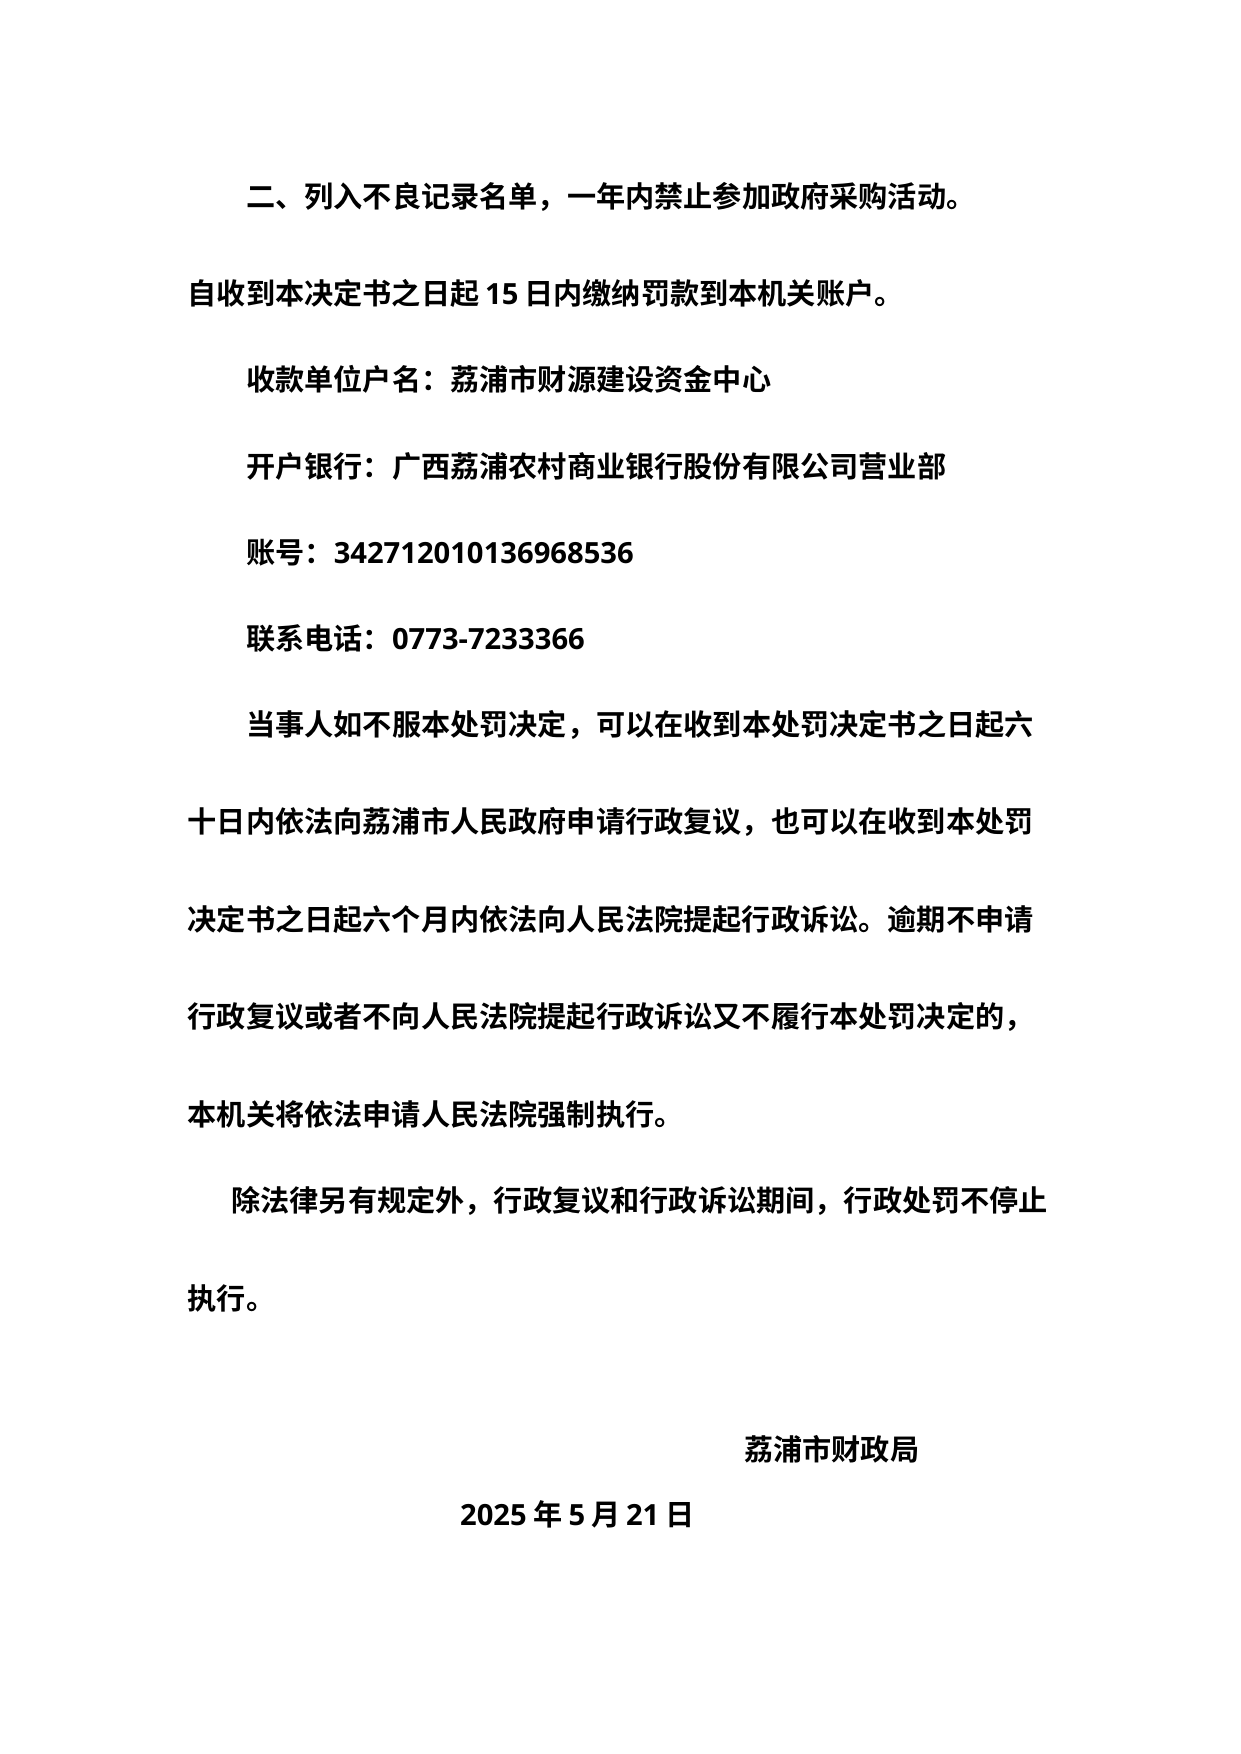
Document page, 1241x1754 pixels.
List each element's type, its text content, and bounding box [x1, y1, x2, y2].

text 收款单位户名：荔浦市财源建设资金中心 [187, 346, 1053, 411]
text 2025年5月21日 [187, 1480, 1053, 1545]
text 联系电话：0773-7233366 [187, 604, 1053, 669]
text 当事人如不服本处罚决定，可以在收到本处罚决定书之日起六十日内依法向荔浦市人民政府申请行政复议，也可以在收到本处罚决定书之日起六个月内依法向人民法院提起行政诉讼。逾期不申请行政复议或者不向人民法院提起行政诉讼又不履行本处罚决定的，本机关将依法申请人民法院强制执行。 [187, 690, 1053, 1145]
text 账号：342712010136968536 [187, 518, 1053, 583]
text 荔浦市财政局 [187, 1415, 1053, 1480]
list 二、列入不良记录名单，一年内禁止参加政府采购活动。 自收到本决定书之日起15日内缴纳罚款到本机关账户。 [187, 162, 1053, 324]
text 除法律另有规定外，行政复议和行政诉讼期间，行政处罚不停止执行。 [187, 1166, 1053, 1329]
text 开户银行：广西荔浦农村商业银行股份有限公司营业部 [187, 432, 1053, 497]
